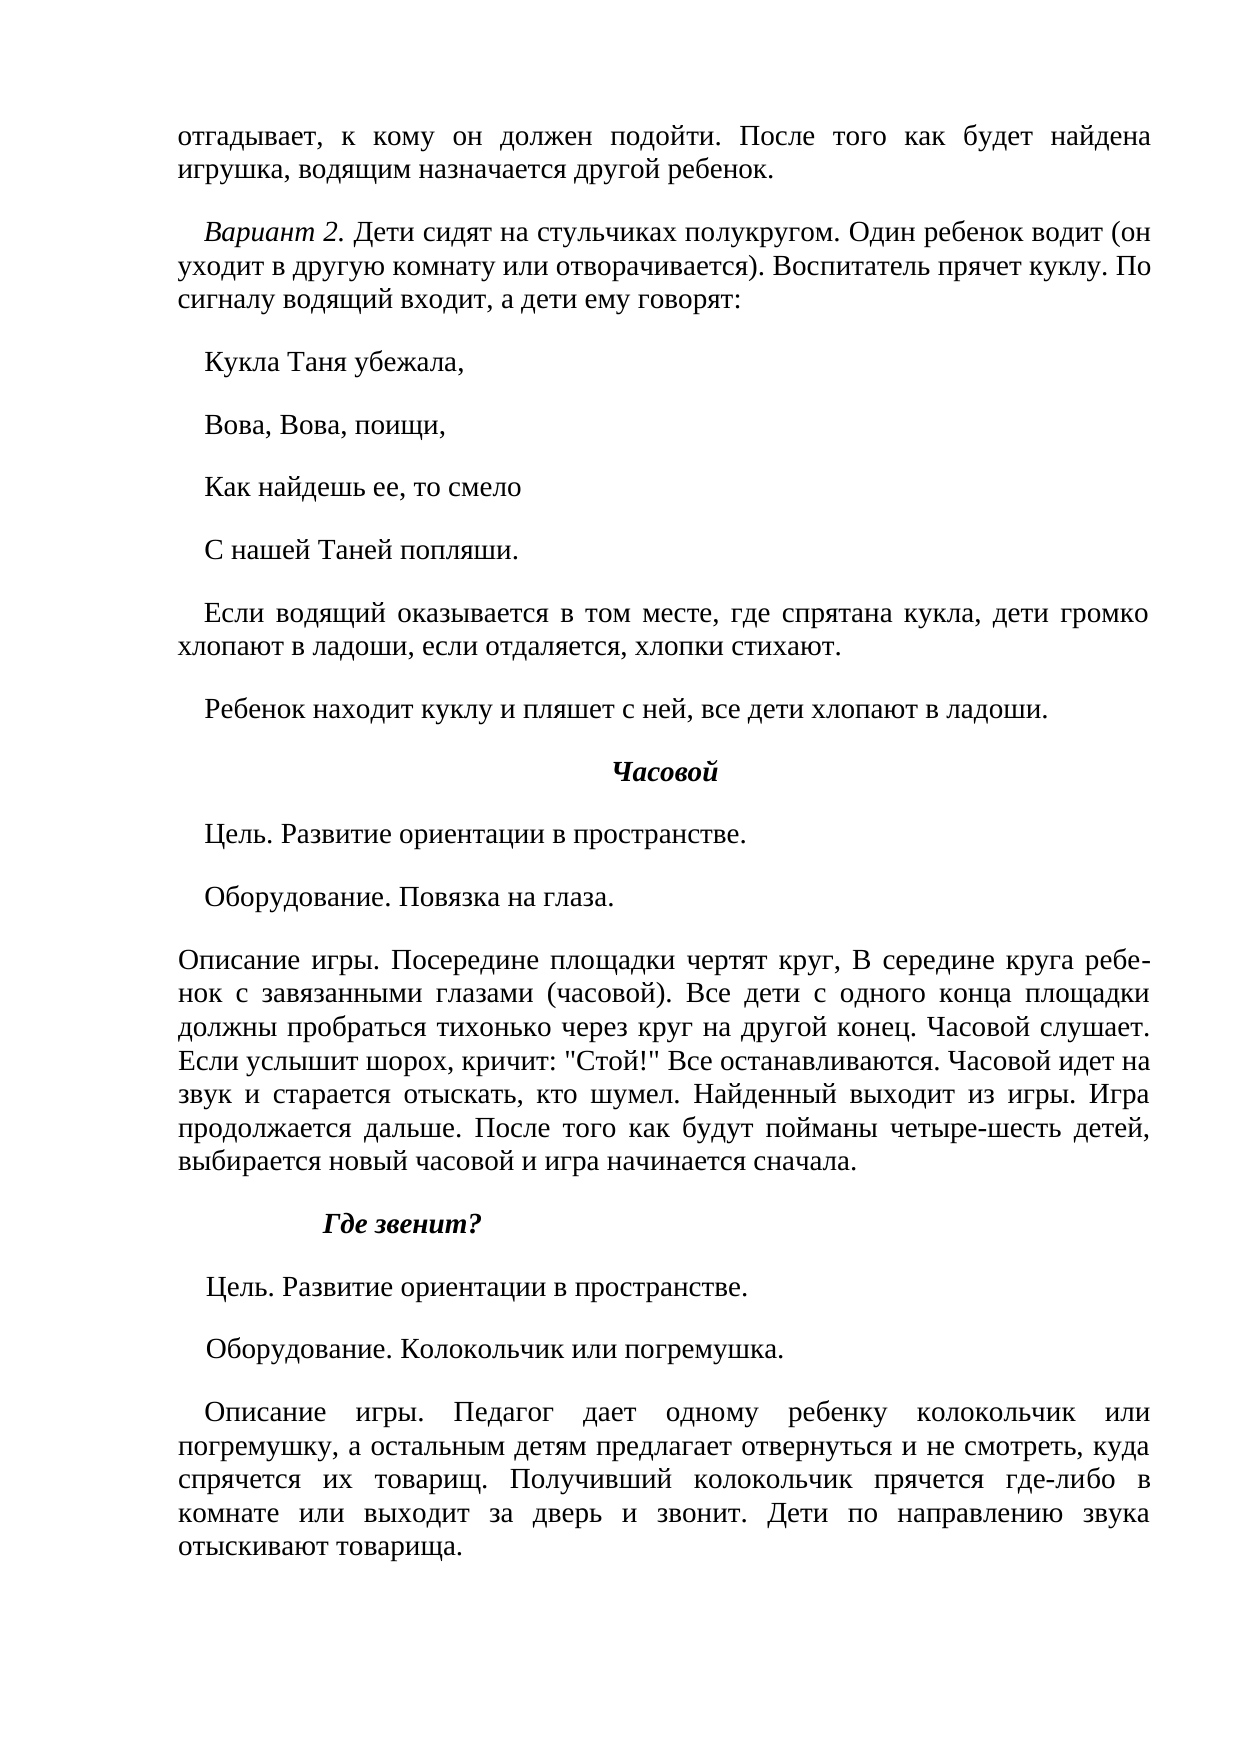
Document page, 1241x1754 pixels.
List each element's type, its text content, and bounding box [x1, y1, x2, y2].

text Где звенит? [323, 1206, 1152, 1239]
text Если водящий оказывается в том месте, где спрятана кукла, дети громко хлопают в ладоши, если отдаляется, хлопки стихают. [177, 595, 1150, 662]
text Оборудование. Колокольчик или погремушка. [179, 1331, 1150, 1365]
text Цель. Развитие ориентации в пространстве. [179, 1269, 1150, 1302]
text Описание игры. Посередине площадки чертят круг, В середине круга ребенок с завязанными глазами (часовой). Все дети с одного конца площадки должны пробраться тихонько через круг на другой конец. Часовой слушает. Если услышит шорох, кричит: "Стой!" Все останавливаются. Часовой идет на звук и старается отыскать, кто шумел. Найденный выходит из игры. Игра продолжается дальше. После того как будут пойманы четыре-шесть детей, выбирается новый часовой и игра начинается сначала. [178, 942, 1151, 1177]
text Вариант 2. Дети сидят на стульчиках полукругом. Один ребенок водит (он уходит в другую комнату или отворачивается). Воспитатель прячет куклу. По сигналу водящий входит, а дети ему говорят: [177, 214, 1152, 315]
text Как найдешь ее, то смело [204, 469, 987, 503]
text Кукла Таня убежала, [204, 344, 987, 378]
text С нашей Таней попляши. [204, 532, 987, 566]
text Описание игры. Педагог дает одному ребенку колокольчик или погремушку, а остальным детям предлагает отвернуться и не смотреть, куда спрячется их товарищ. Получивший колокольчик прячется где-либо в комнате или выходит за дверь и звонит. Дети по направлению звука отыскивают товарища. [178, 1394, 1151, 1562]
text Цель. Развитие ориентации в пространстве. [178, 817, 1150, 850]
text Вова, Вова, поищи, [204, 407, 987, 440]
text Оборудование. Повязка на глаза. [204, 879, 1152, 913]
text Часовой [177, 754, 1152, 787]
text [177, 118, 1152, 185]
text Ребенок находит куклу и пляшет с ней, все дети хлопают в ладоши. [178, 691, 1149, 725]
